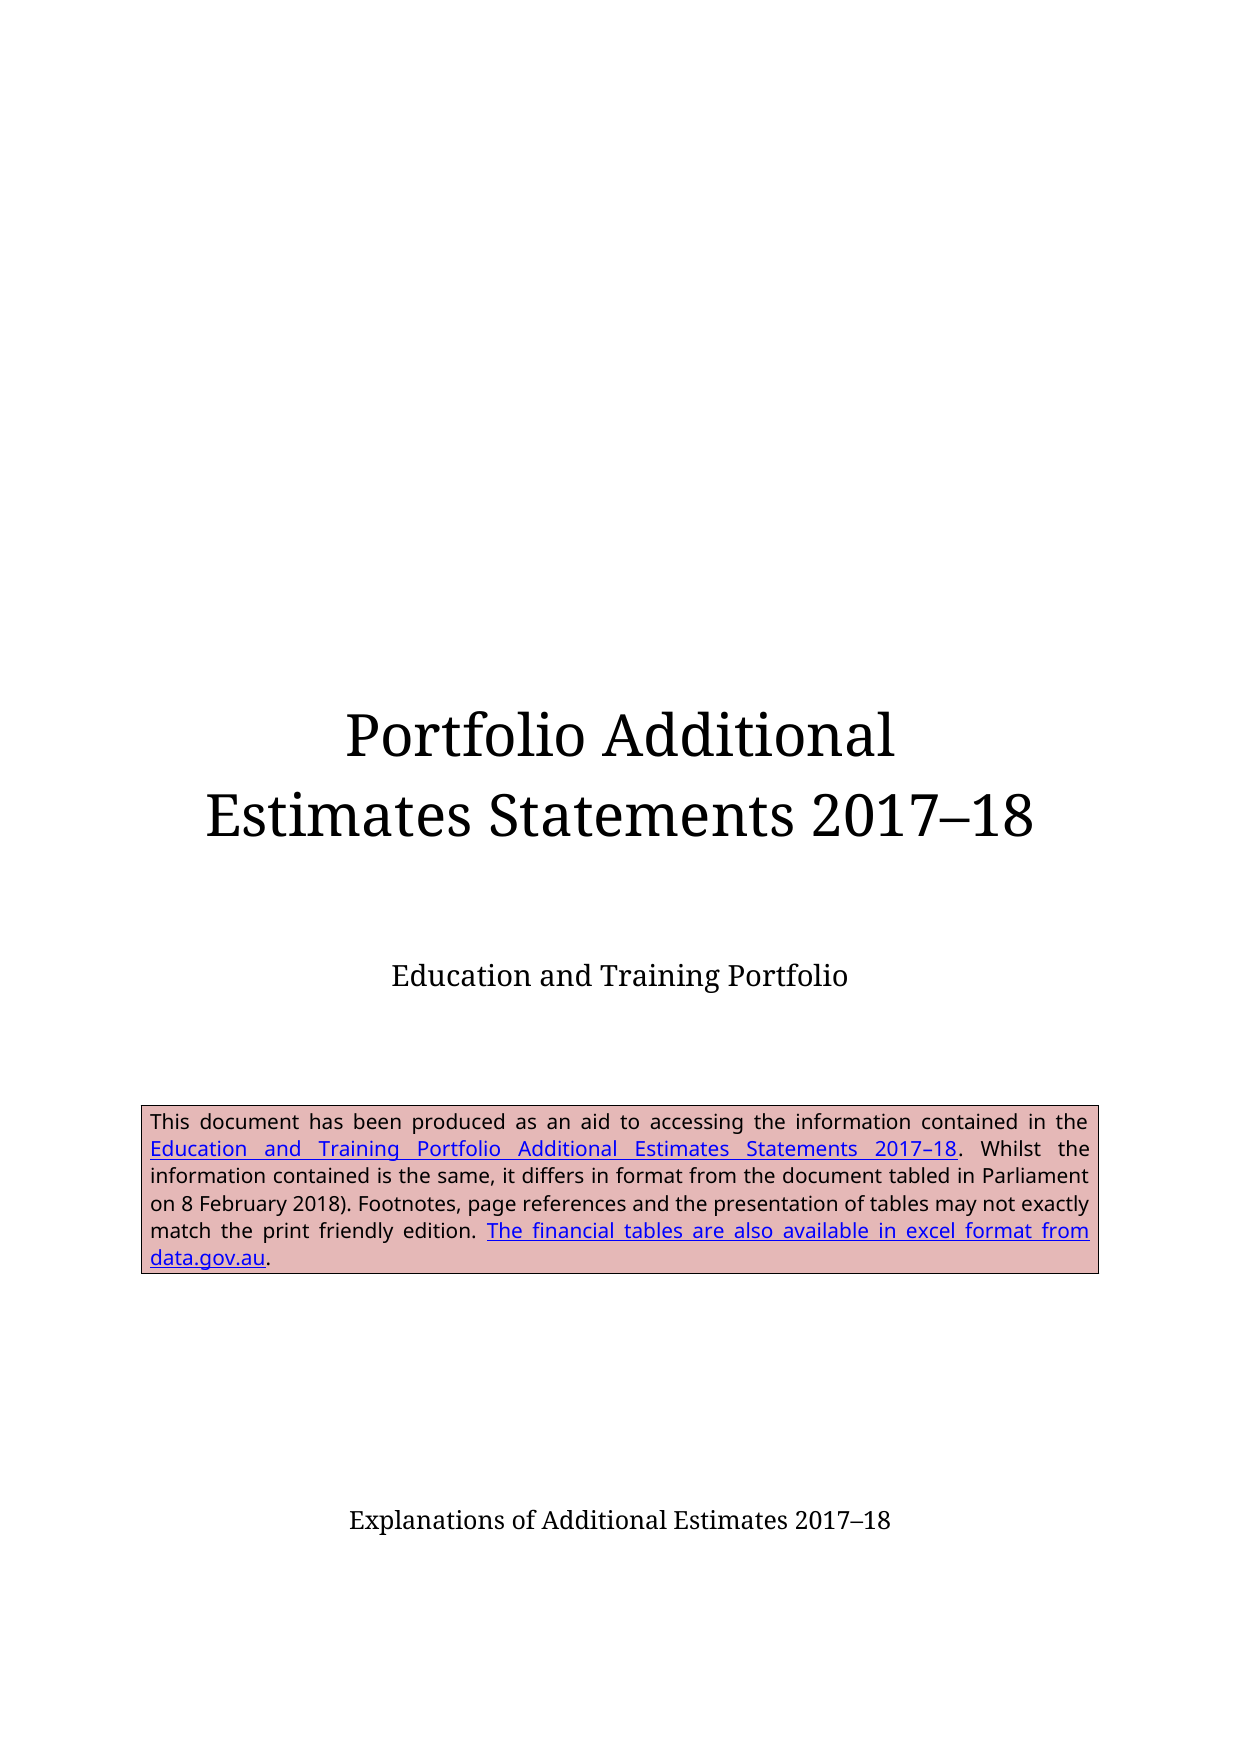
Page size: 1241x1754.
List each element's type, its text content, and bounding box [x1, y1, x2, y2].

subtitle Education and Training Portfolio [150, 955, 1090, 995]
subtitle Portfolio Additional Estimates Statements 2017–18 [150, 694, 1090, 853]
text This document has been produced as an aid to accessing the information contained in the Education and Training Portfolio Additional Estimates Statements 2017–18. Whilst the information contained is the same, it differs in format from the document tabled in Parliament on 8 February 2018). Footnotes, page references and the presentation of tables may not exactly match the print friendly edition. The financial tables are also available in excel format from data.gov.au. [142, 1106, 1098, 1273]
subtitle Explanations of Additional Estimates 2017–18 [150, 1503, 1090, 1537]
